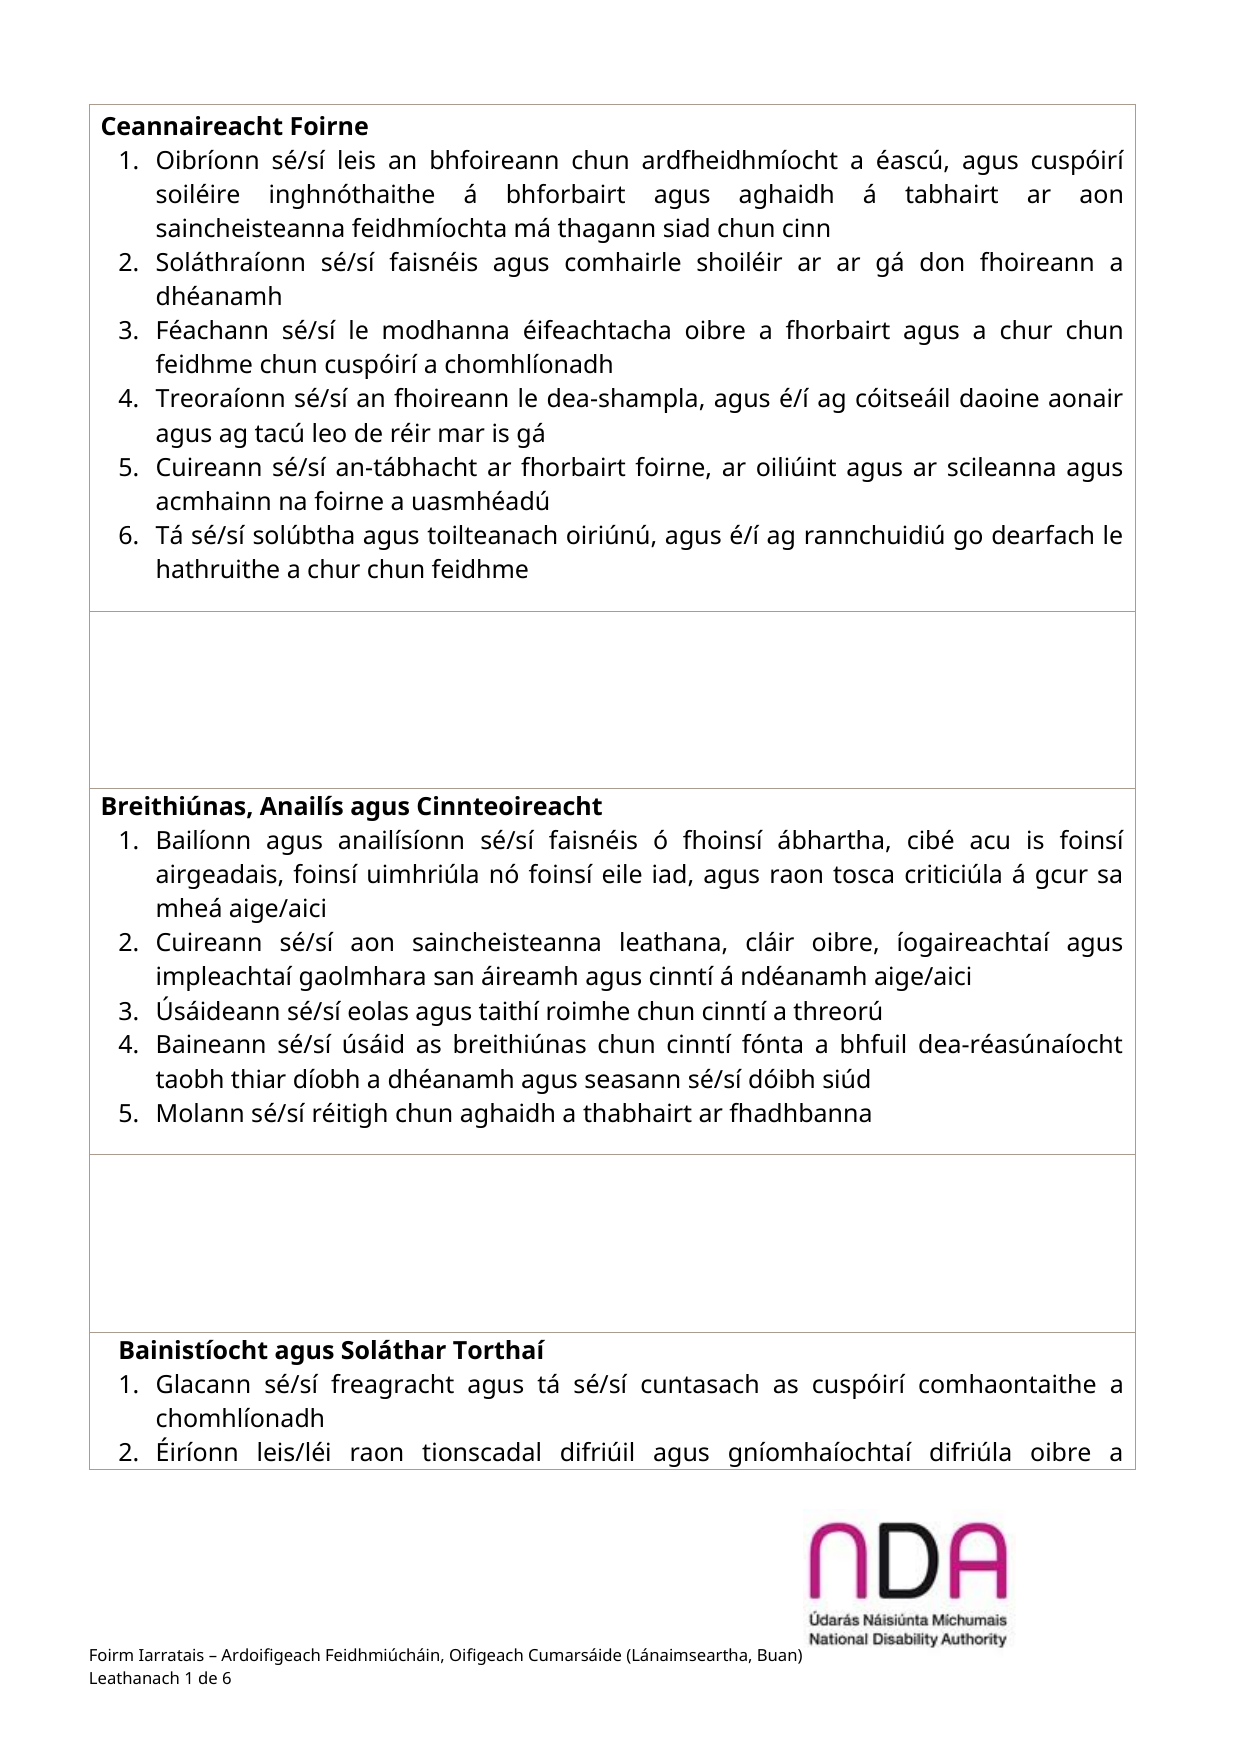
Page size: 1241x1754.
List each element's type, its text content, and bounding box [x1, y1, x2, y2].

table_cell [90, 612, 1135, 788]
table_cell Ceannaireacht Foirne Oibríonn sé/sí leis an bhfoireann chun ardfheidhmíocht a éascú, agus cuspóirí soiléire inghnóthaithe á bhforbairt agus aghaidh á tabhairt ar aon saincheisteanna feidhmíochta má thagann siad chun cinn Soláthraíonn sé/sí faisnéis agus comhairle shoiléir ar ar gá don fhoireann a dhéanamh Féachann sé/sí le modhanna éifeachtacha oibre a fhorbairt agus a chur chun feidhme chun cuspóirí a chomhlíonadh Treoraíonn sé/sí an fhoireann le dea-shampla, agus é/í ag cóitseáil daoine aonair agus ag tacú leo de réir mar is gá Cuireann sé/sí an-tábhacht ar fhorbairt foirne, ar oiliúint agus ar scileanna agus acmhainn na foirne a uasmhéadú Tá sé/sí solúbtha agus toilteanach oiriúnú, agus é/í ag rannchuidiú go dearfach le hathruithe a chur chun feidhme [90, 105, 1135, 611]
table_cell [90, 1155, 1135, 1332]
table_cell Breithiúnas, Anailís agus Cinnteoireacht Bailíonn agus anailísíonn sé/sí faisnéis ó fhoinsí ábhartha, cibé acu is foinsí airgeadais, foinsí uimhriúla nó foinsí eile iad, agus raon tosca criticiúla á gcur sa mheá aige/aici Cuireann sé/sí aon saincheisteanna leathana, cláir oibre, íogaireachtaí agus impleachtaí gaolmhara san áireamh agus cinntí á ndéanamh aige/aici Úsáideann sé/sí eolas agus taithí roimhe chun cinntí a threorú Baineann sé/sí úsáid as breithiúnas chun cinntí fónta a bhfuil dea-réasúnaíocht taobh thiar díobh a dhéanamh agus seasann sé/sí dóibh siúd Molann sé/sí réitigh chun aghaidh a thabhairt ar fhadhbanna [90, 789, 1135, 1154]
picture [803, 1509, 1016, 1662]
